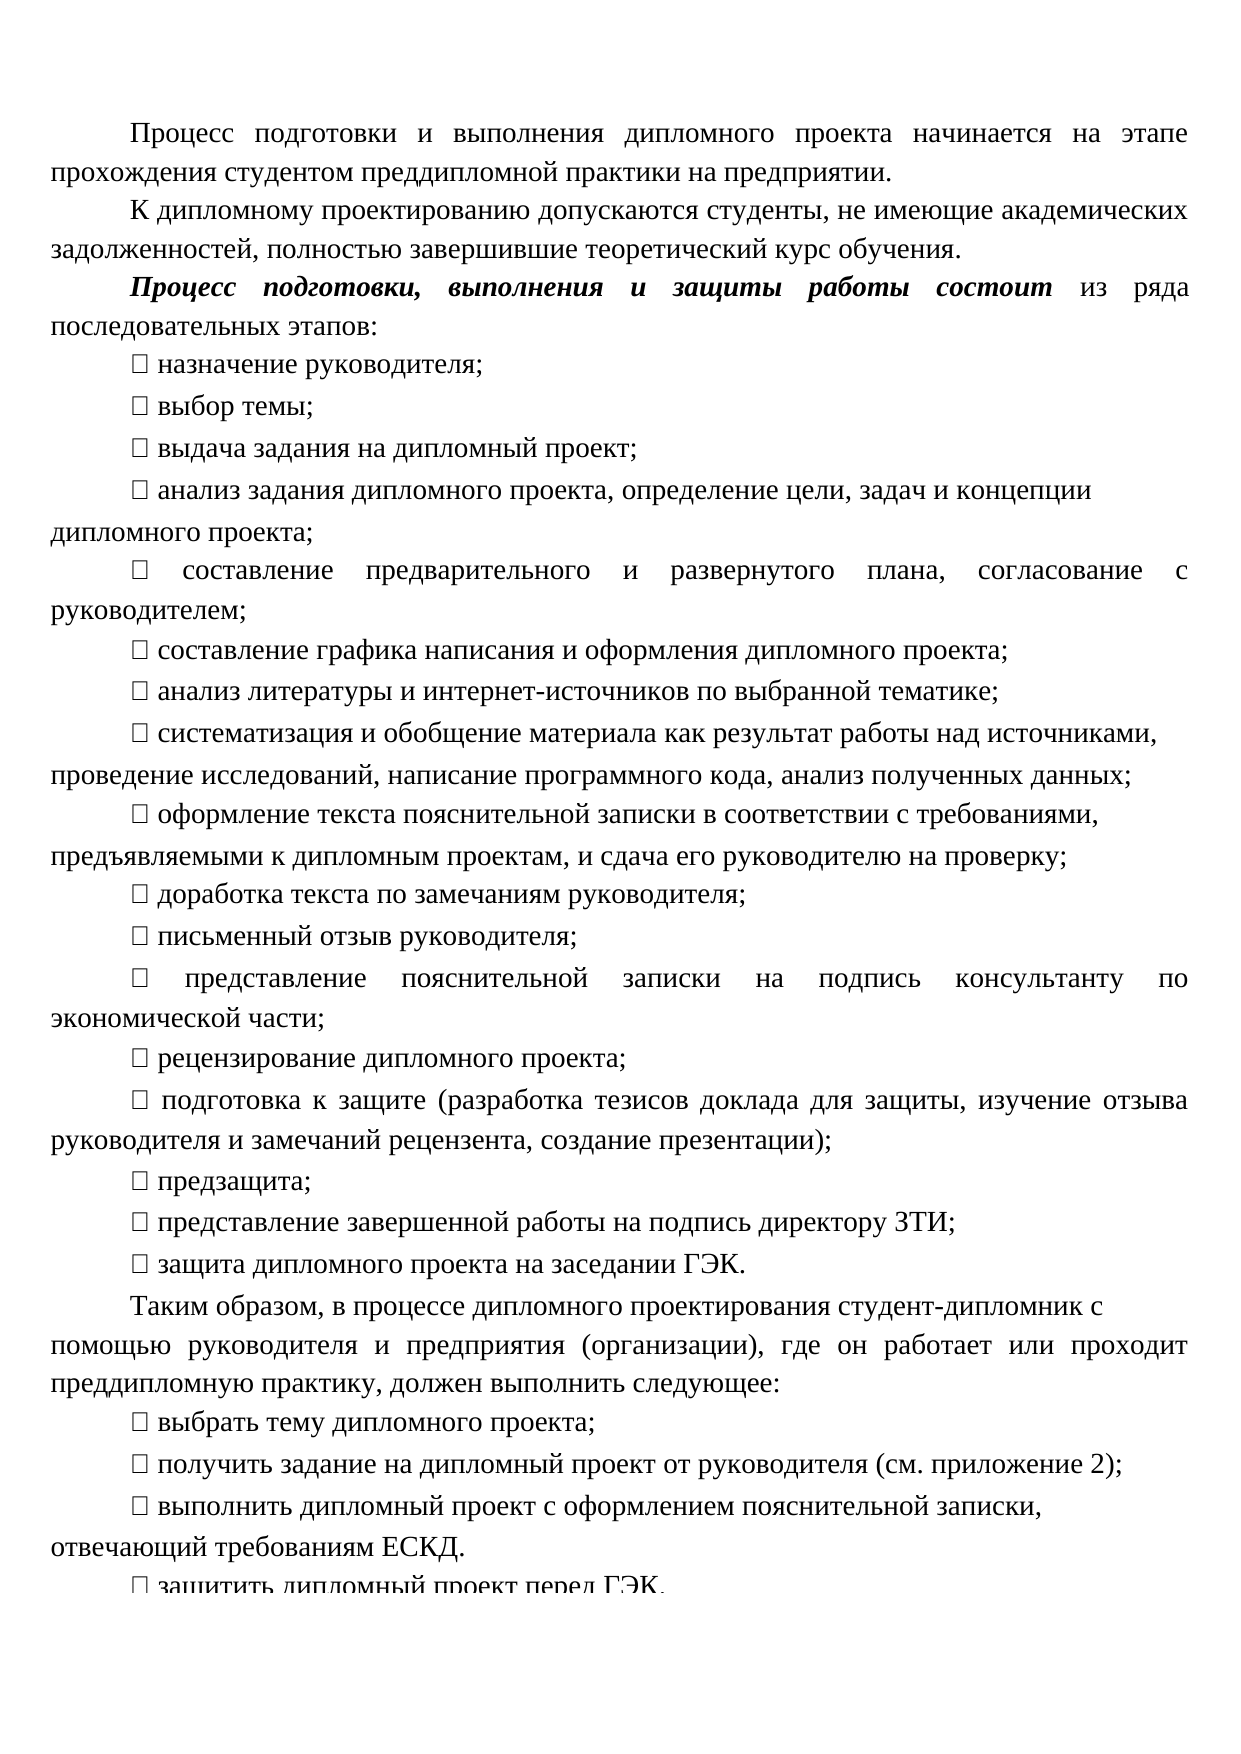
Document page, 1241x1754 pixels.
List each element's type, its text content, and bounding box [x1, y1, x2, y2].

text отвечающий требованиям ЕСКД. [50, 1529, 1189, 1563]
text Процесс подготовки, выполнения и защиты работы состоит из ряда последовательных этапов: [50, 269, 1189, 341]
text  оформление текста пояснительной записки в соответствии с требованиями, [50, 796, 1189, 829]
text предъявляемыми к дипломным проектам, и сдача его руководителю на проверку; [50, 838, 1189, 871]
text  выдача задания на дипломный проект; [50, 430, 1189, 463]
text Процесс подготовки и выполнения дипломного проекта начинается на этапе прохождения студентом преддипломной практики на предприятии. [50, 115, 1189, 187]
text Таким образом, в процессе дипломного проектирования студент-дипломник с [50, 1288, 1189, 1322]
text К дипломному проектированию допускаются студенты, не имеющие академических задолженностей, полностью завершившие теоретический курс обучения. [50, 192, 1189, 264]
text дипломного проекта; [50, 514, 1189, 547]
text  представление завершенной работы на подпись директору ЗТИ; [50, 1204, 1189, 1238]
text  выполнить дипломный проект с оформлением пояснительной записки, [50, 1488, 1189, 1521]
text  подготовка к защите (разработка тезисов доклада для защиты, изучение отзыва руководителя и замечаний рецензента, создание презентации); [50, 1082, 1189, 1156]
text проведение исследований, написание программного кода, анализ полученных данных; [50, 757, 1189, 791]
text  составление предварительного и развернутого плана, согласование с руководителем; [50, 552, 1189, 626]
text  анализ литературы и интернет-источников по выбранной тематике; [50, 673, 1189, 707]
text  выбор темы; [50, 388, 1189, 422]
text  доработка текста по замечаниям руководителя; [50, 876, 1189, 910]
text  анализ задания дипломного проекта, определение цели, задач и концепции [50, 472, 1189, 505]
text  составление графика написания и оформления дипломного проекта; [50, 632, 1189, 666]
text  выбрать тему дипломного проекта; [50, 1404, 1189, 1437]
text  назначение руководителя; [50, 346, 1189, 380]
text  письменный отзыв руководителя; [50, 918, 1189, 952]
text  предзащита; [50, 1163, 1189, 1196]
text  представление пояснительной записки на подпись консультанту по экономической части; [50, 960, 1189, 1034]
text  систематизация и обобщение материала как результат работы над источниками, [50, 715, 1189, 749]
text помощью руководителя и предприятия (организации), где он работает или проходит преддипломную практику, должен выполнить следующее: [50, 1327, 1189, 1399]
text  защита дипломного проекта на заседании ГЭК. [50, 1246, 1189, 1280]
text  получить задание на дипломный проект от руководителя (см. приложение 2); [50, 1446, 1189, 1479]
text  рецензирование дипломного проекта; [50, 1040, 1189, 1074]
text  защитить дипломный проект перед ГЭК. [50, 1568, 1189, 1592]
